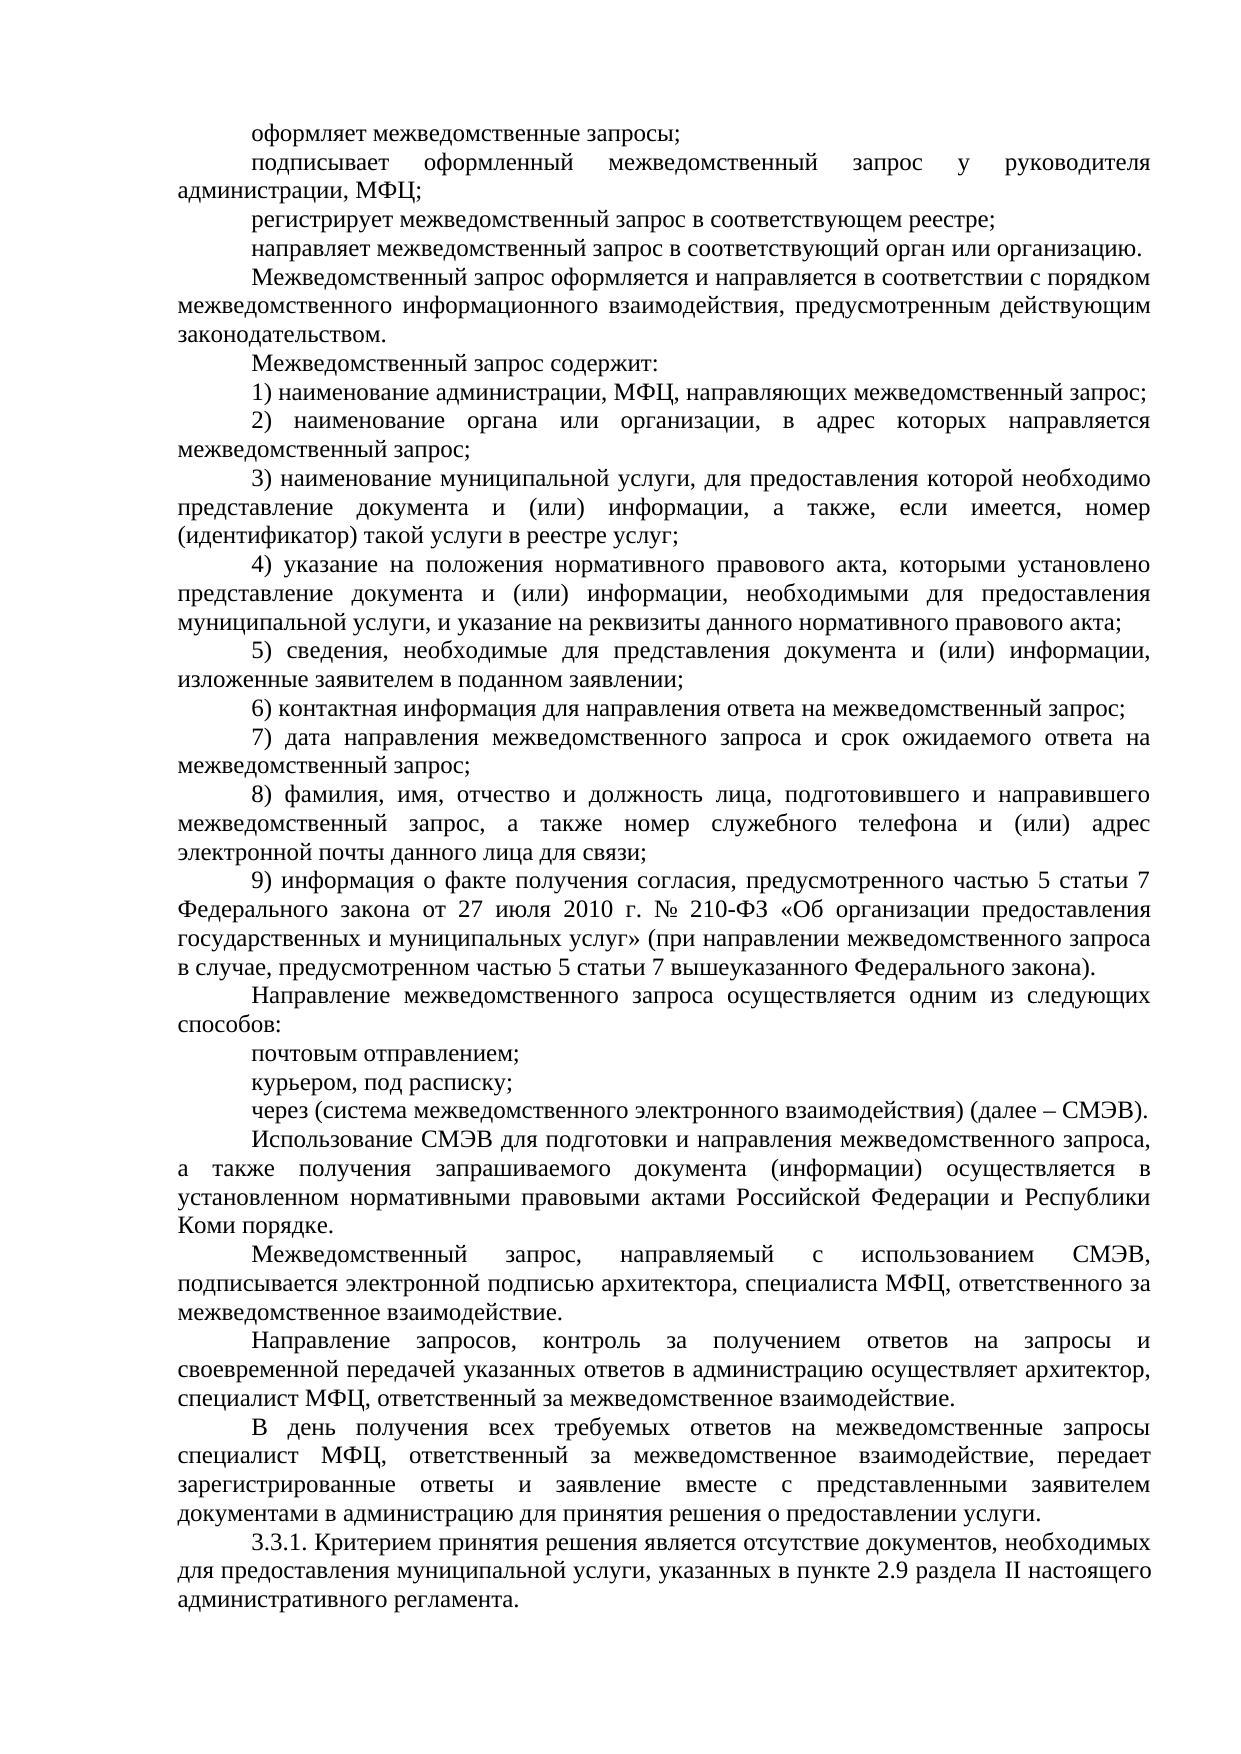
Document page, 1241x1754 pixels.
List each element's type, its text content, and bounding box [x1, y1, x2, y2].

text подписывает оформленный межведомственный запрос у руководителя администрации, МФЦ; [177, 147, 1152, 204]
text 9) информация о факте получения согласия, предусмотренного частью 5 статьи 7 Федерального закона от 27 июля 2010 г. № 210-ФЗ «Об организации предоставления государственных и муниципальных услуг» (при направлении межведомственного запроса в случае, предусмотренном частью 5 статьи 7 вышеуказанного Федерального закона). [177, 866, 1152, 981]
text Межведомственный запрос оформляется и направляется в соответствии с порядком межведомственного информационного взаимодействия, предусмотренным действующим законодательством. [177, 262, 1152, 348]
text регистрирует межведомственный запрос в соответствующем реестре; [177, 204, 1152, 233]
text 6) контактная информация для направления ответа на межведомственный запрос; [177, 693, 1152, 722]
text 4) указание на положения нормативного правового акта, которыми установлено представление документа и (или) информации, необходимыми для предоставления муниципальной услуги, и указание на реквизиты данного нормативного правового акта; [177, 549, 1152, 636]
text Направление запросов, контроль за получением ответов на запросы и своевременной передачей указанных ответов в администрацию осуществляет архитектор, специалист МФЦ, ответственный за межведомственное взаимодействие. [177, 1326, 1152, 1412]
text оформляет межведомственные запросы; [177, 118, 1152, 147]
text Межведомственный запрос содержит: [177, 348, 1152, 377]
text 2) наименование органа или организации, в адрес которых направляется межведомственный запрос; [177, 406, 1152, 463]
text 3.3.1. Критерием принятия решения является отсутствие документов, необходимых для предоставления муниципальной услуги, указанных в пункте 2.9 раздела II настоящего административного регламента. [177, 1527, 1152, 1613]
text 8) фамилия, имя, отчество и должность лица, подготовившего и направившего межведомственный запрос, а также номер служебного телефона и (или) адрес электронной почты данного лица для связи; [177, 779, 1152, 866]
text В день получения всех требуемых ответов на межведомственные запросы специалист МФЦ, ответственный за межведомственное взаимодействие, передает зарегистрированные ответы и заявление вместе с представленными заявителем документами в администрацию для принятия решения о предоставлении услуги. [177, 1412, 1152, 1527]
text 7) дата направления межведомственного запроса и срок ожидаемого ответа на межведомственный запрос; [177, 722, 1152, 779]
text Использование СМЭВ для подготовки и направления межведомственного запроса, а также получения запрашиваемого документа (информации) осуществляется в установленном нормативными правовыми актами Российской Федерации и Республики Коми порядке. [177, 1124, 1152, 1239]
text 5) сведения, необходимые для представления документа и (или) информации, изложенные заявителем в поданном заявлении; [177, 636, 1152, 693]
text направляет межведомственный запрос в соответствующий орган или организацию. [177, 233, 1152, 262]
text Направление межведомственного запроса осуществляется одним из следующих способов: [177, 981, 1152, 1038]
text курьером, под расписку; [177, 1067, 1152, 1096]
text 1) наименование администрации, МФЦ, направляющих межведомственный запрос; [177, 377, 1152, 406]
text почтовым отправлением; [177, 1038, 1152, 1067]
text 3) наименование муниципальной услуги, для предоставления которой необходимо представление документа и (или) информации, а также, если имеется, номер (идентификатор) такой услуги в реестре услуг; [177, 463, 1152, 549]
text через (система межведомственного электронного взаимодействия) (далее – СМЭВ). [177, 1096, 1152, 1124]
text Межведомственный запрос, направляемый с использованием СМЭВ, подписывается электронной подписью архитектора, специалиста МФЦ, ответственного за межведомственное взаимодействие. [177, 1239, 1152, 1326]
